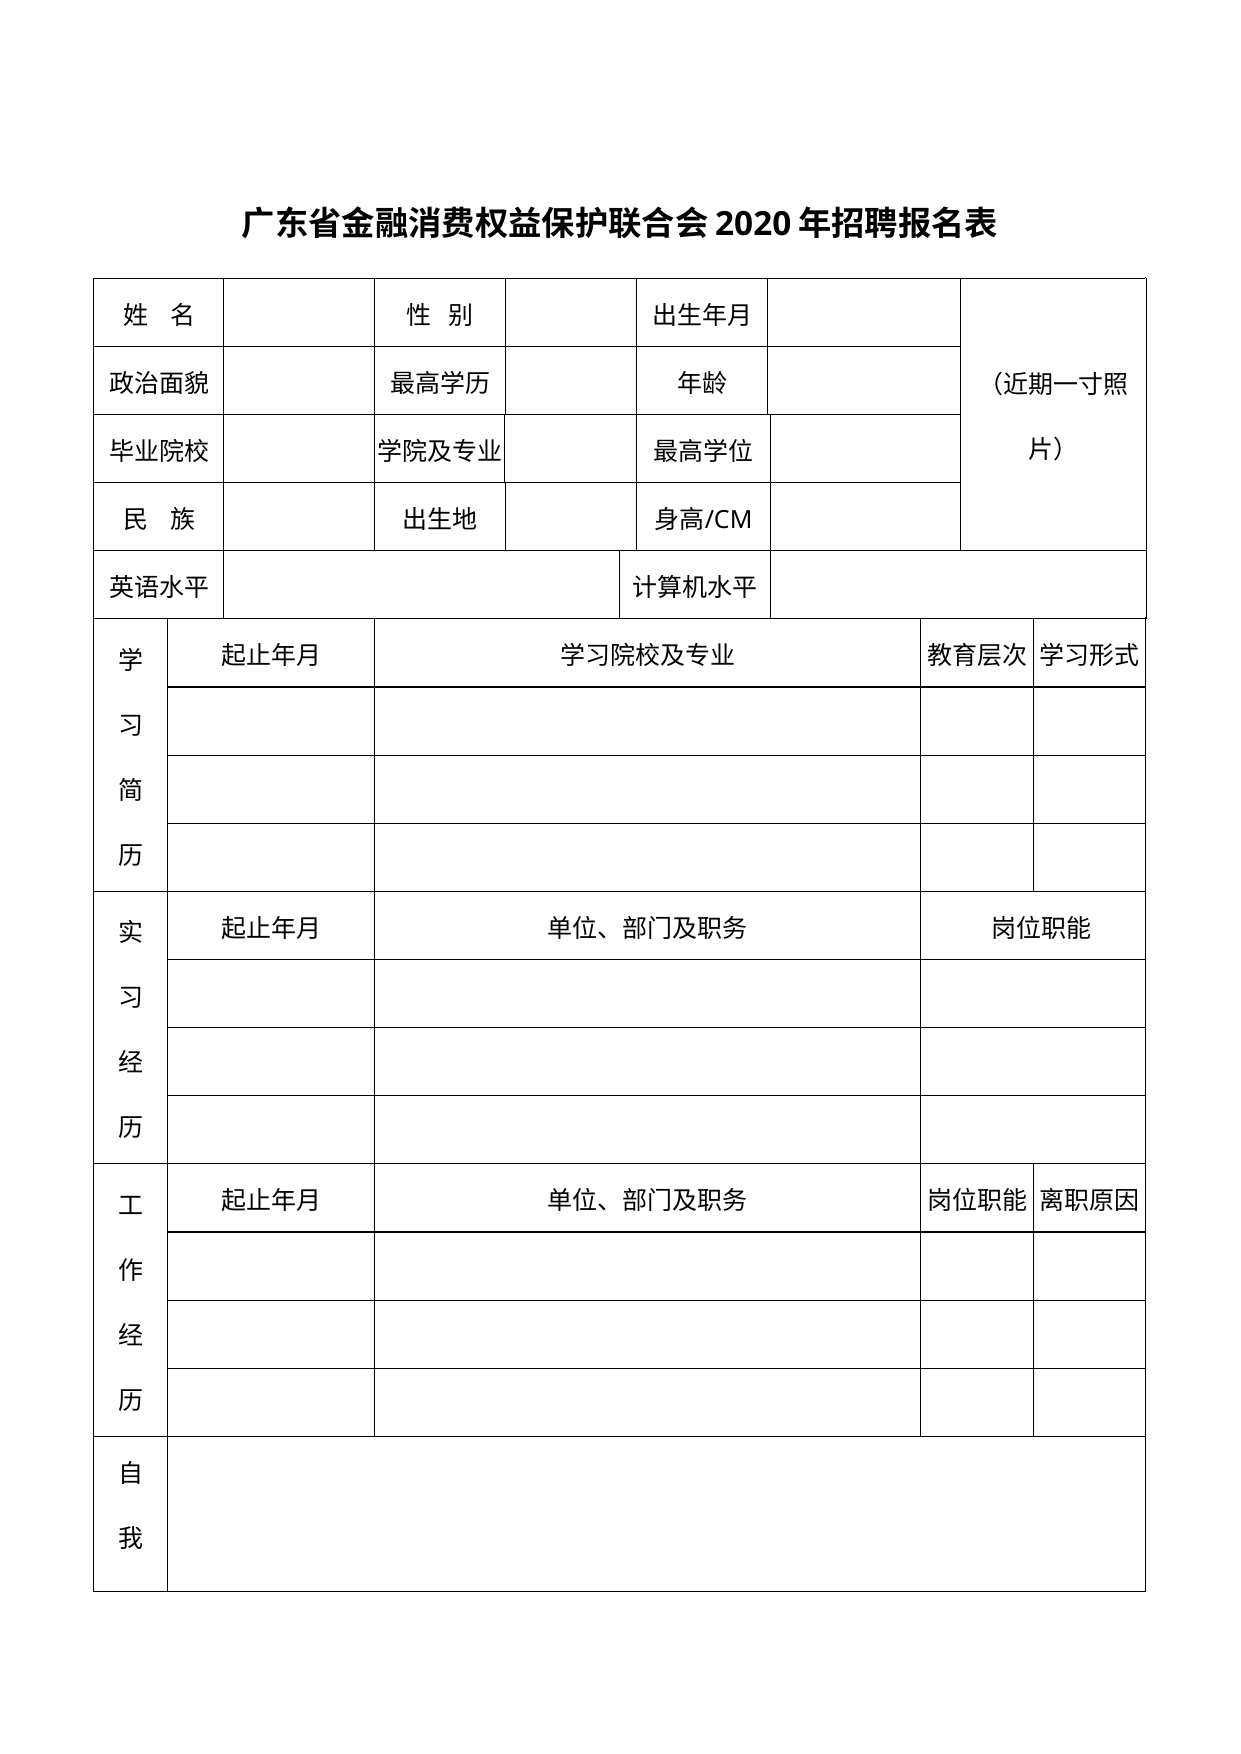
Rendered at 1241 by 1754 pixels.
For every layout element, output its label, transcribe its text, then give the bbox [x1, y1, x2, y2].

table_cell [768, 279, 960, 346]
table_cell [375, 688, 920, 754]
table_cell [375, 1028, 920, 1095]
table_cell 最高学位 [637, 415, 770, 482]
table_cell 单位、部门及职务 [375, 892, 920, 959]
table_cell [375, 824, 920, 891]
table_cell [1034, 1301, 1145, 1368]
table_cell 政治面貌 [94, 347, 223, 414]
table_cell 学习院校及专业 [375, 619, 920, 686]
table_cell [224, 551, 619, 618]
table_cell 教育层次 [921, 619, 1033, 686]
table_cell 工 作 经 历 [94, 1164, 167, 1436]
table_cell [768, 347, 960, 414]
table_cell [1034, 1233, 1145, 1299]
table_cell [168, 756, 374, 823]
table_cell [921, 1028, 1145, 1095]
table_cell [921, 1301, 1033, 1368]
table_cell 英语水平 [94, 551, 223, 618]
table_cell [224, 279, 374, 346]
table_cell [1034, 824, 1145, 891]
table_cell [375, 756, 920, 823]
table_cell [921, 1233, 1033, 1299]
table_cell [168, 1369, 374, 1436]
table_cell [771, 551, 1146, 618]
table_cell [224, 415, 374, 482]
table_cell [921, 756, 1033, 823]
table_cell [1034, 756, 1145, 823]
table_cell 性 别 [375, 279, 505, 346]
table_cell [375, 1301, 920, 1368]
table_cell [168, 1096, 374, 1163]
table_cell 最高学历 [375, 347, 505, 414]
table_cell [505, 415, 636, 482]
table_cell [168, 1233, 374, 1299]
table_cell 学习形式 [1034, 619, 1145, 686]
table_cell [771, 415, 960, 482]
table_cell [921, 960, 1145, 1027]
table_cell 起止年月 [168, 892, 374, 959]
table_cell 出生地 [375, 483, 505, 550]
table_cell [168, 1028, 374, 1095]
table_cell [168, 824, 374, 891]
table_cell 学 习 简 历 [94, 619, 167, 891]
table_cell [224, 347, 374, 414]
table_cell [375, 1233, 920, 1299]
table_cell 自 我 介 绍 [94, 1437, 167, 1591]
table_cell 民 族 [94, 483, 223, 550]
table_cell [921, 1096, 1145, 1163]
table_cell [375, 1096, 920, 1163]
table_cell [921, 824, 1033, 891]
table_cell 学院及专业 [375, 415, 504, 482]
table_cell 年龄 [637, 347, 767, 414]
table_cell [168, 1437, 1145, 1591]
table_cell （近期一寸照片） [961, 278, 1146, 550]
table_cell [506, 483, 636, 550]
table_cell [921, 1369, 1033, 1436]
table_cell 实 习 经 历 [94, 892, 167, 1163]
table_cell [1034, 1369, 1145, 1436]
table_cell 岗位职能 [921, 892, 1145, 959]
table_header 广东省金融消费权益保护联合会2020年招聘报名表 [94, 162, 1145, 278]
table_cell 姓 名 [94, 279, 223, 346]
table_cell [168, 960, 374, 1027]
table_cell 单位、部门及职务 [375, 1164, 920, 1231]
table_cell [506, 279, 636, 346]
table_cell 离职原因 [1034, 1164, 1145, 1231]
table_cell 起止年月 [168, 1164, 374, 1231]
table_cell 起止年月 [168, 619, 374, 686]
table_cell [375, 960, 920, 1027]
table_cell [771, 483, 960, 550]
table_cell [921, 688, 1033, 754]
table_cell [506, 347, 636, 414]
table_cell 出生年月 [637, 279, 767, 346]
table_cell [375, 1369, 920, 1436]
table_cell [1034, 688, 1145, 754]
table_cell [224, 483, 374, 550]
table_cell 岗位职能 [921, 1164, 1033, 1231]
table_cell [168, 1301, 374, 1368]
table_cell 毕业院校 [94, 415, 223, 482]
table_cell [168, 688, 374, 754]
table_cell 计算机水平 [620, 551, 770, 618]
table_cell 身高/CM [637, 483, 770, 550]
